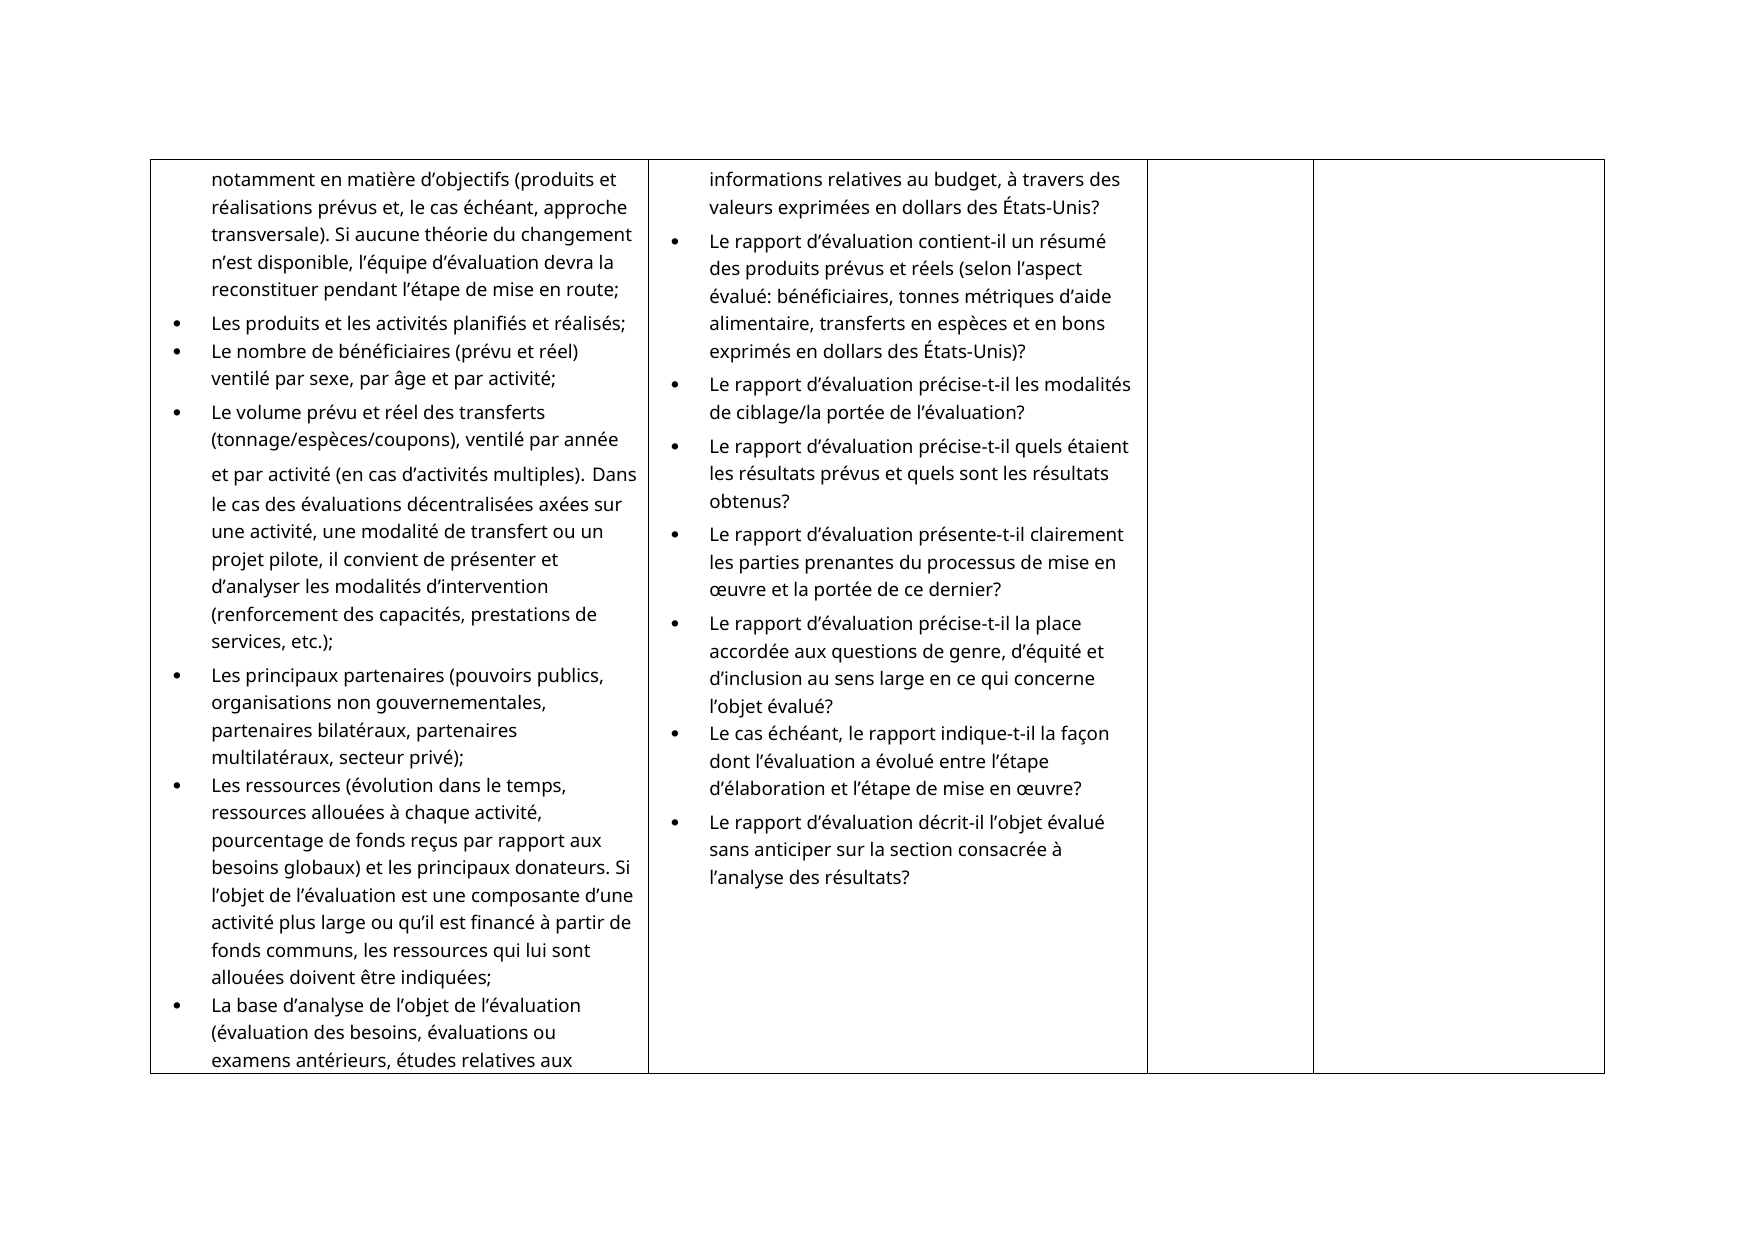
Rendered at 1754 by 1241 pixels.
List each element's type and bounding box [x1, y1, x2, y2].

table_cell [151, 160, 648, 1073]
table_cell [649, 160, 1147, 1073]
table_cell [1314, 160, 1604, 1073]
table_cell [1148, 160, 1313, 1073]
